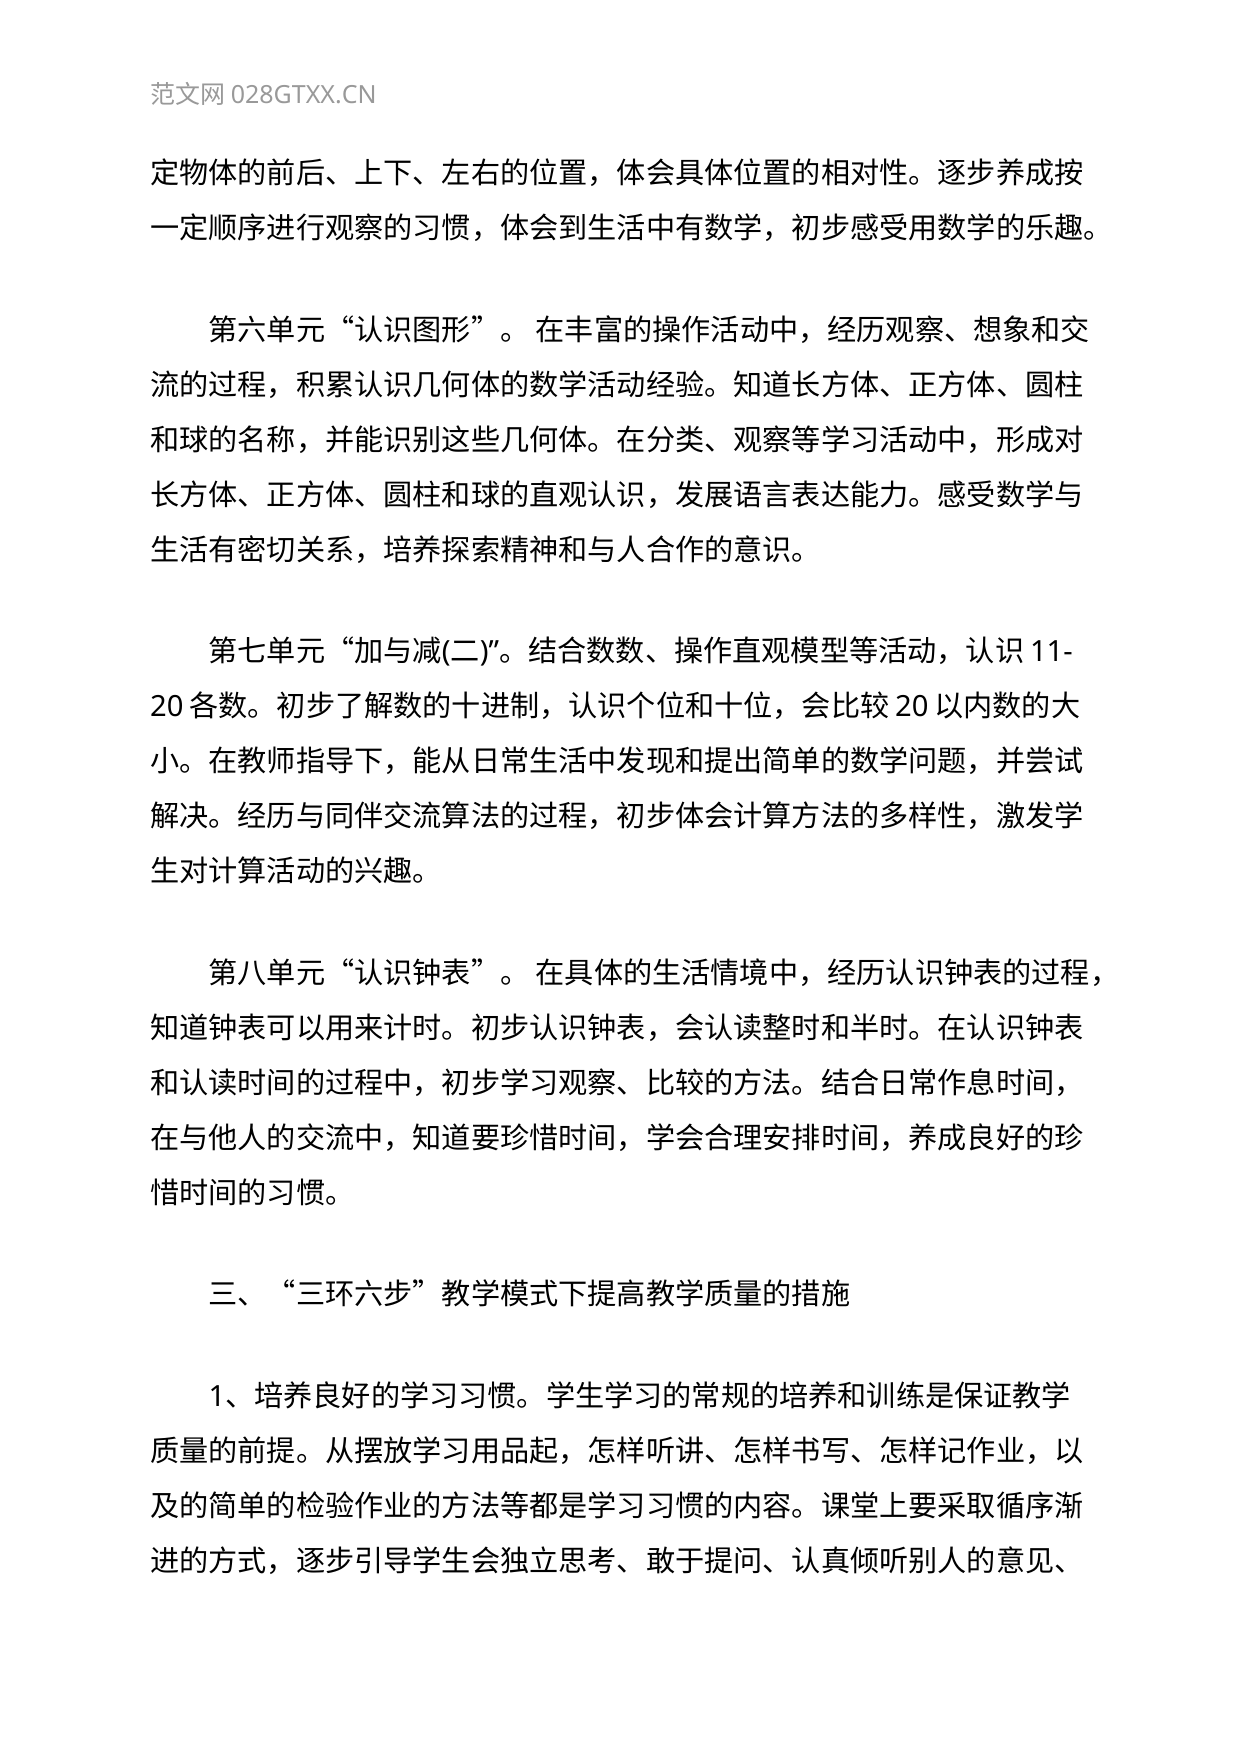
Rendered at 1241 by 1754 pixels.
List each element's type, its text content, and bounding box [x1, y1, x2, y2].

text 第七单元“加与减(二)”。结合数数、操作直观模型等活动，认识11-20各数。初步了解数的十进制，认识个位和十位，会比较20以内数的大小。在教师指导下，能从日常生活中发现和提出简单的数学问题，并尝试解决。经历与同伴交流算法的过程，初步体会计算方法的多样性，激发学生对计算活动的兴趣。 [150, 628, 1090, 890]
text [150, 1373, 1090, 1580]
text 三、“三环六步”教学模式下提高教学质量的措施 [150, 1271, 1090, 1313]
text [150, 150, 1090, 247]
text 第八单元“认识钟表”。 在具体的生活情境中，经历认识钟表的过程，知道钟表可以用来计时。初步认识钟表，会认读整时和半时。在认识钟表和认读时间的过程中，初步学习观察、比较的方法。结合日常作息时间，在与他人的交流中，知道要珍惜时间，学会合理安排时间，养成良好的珍惜时间的习惯。 [150, 949, 1090, 1211]
text 第六单元“认识图形”。 在丰富的操作活动中，经历观察、想象和交流的过程，积累认识几何体的数学活动经验。知道长方体、正方体、圆柱和球的名称，并能识别这些几何体。在分类、观察等学习活动中，形成对长方体、正方体、圆柱和球的直观认识，发展语言表达能力。感受数学与生活有密切关系，培养探索精神和与人合作的意识。 [150, 307, 1090, 568]
